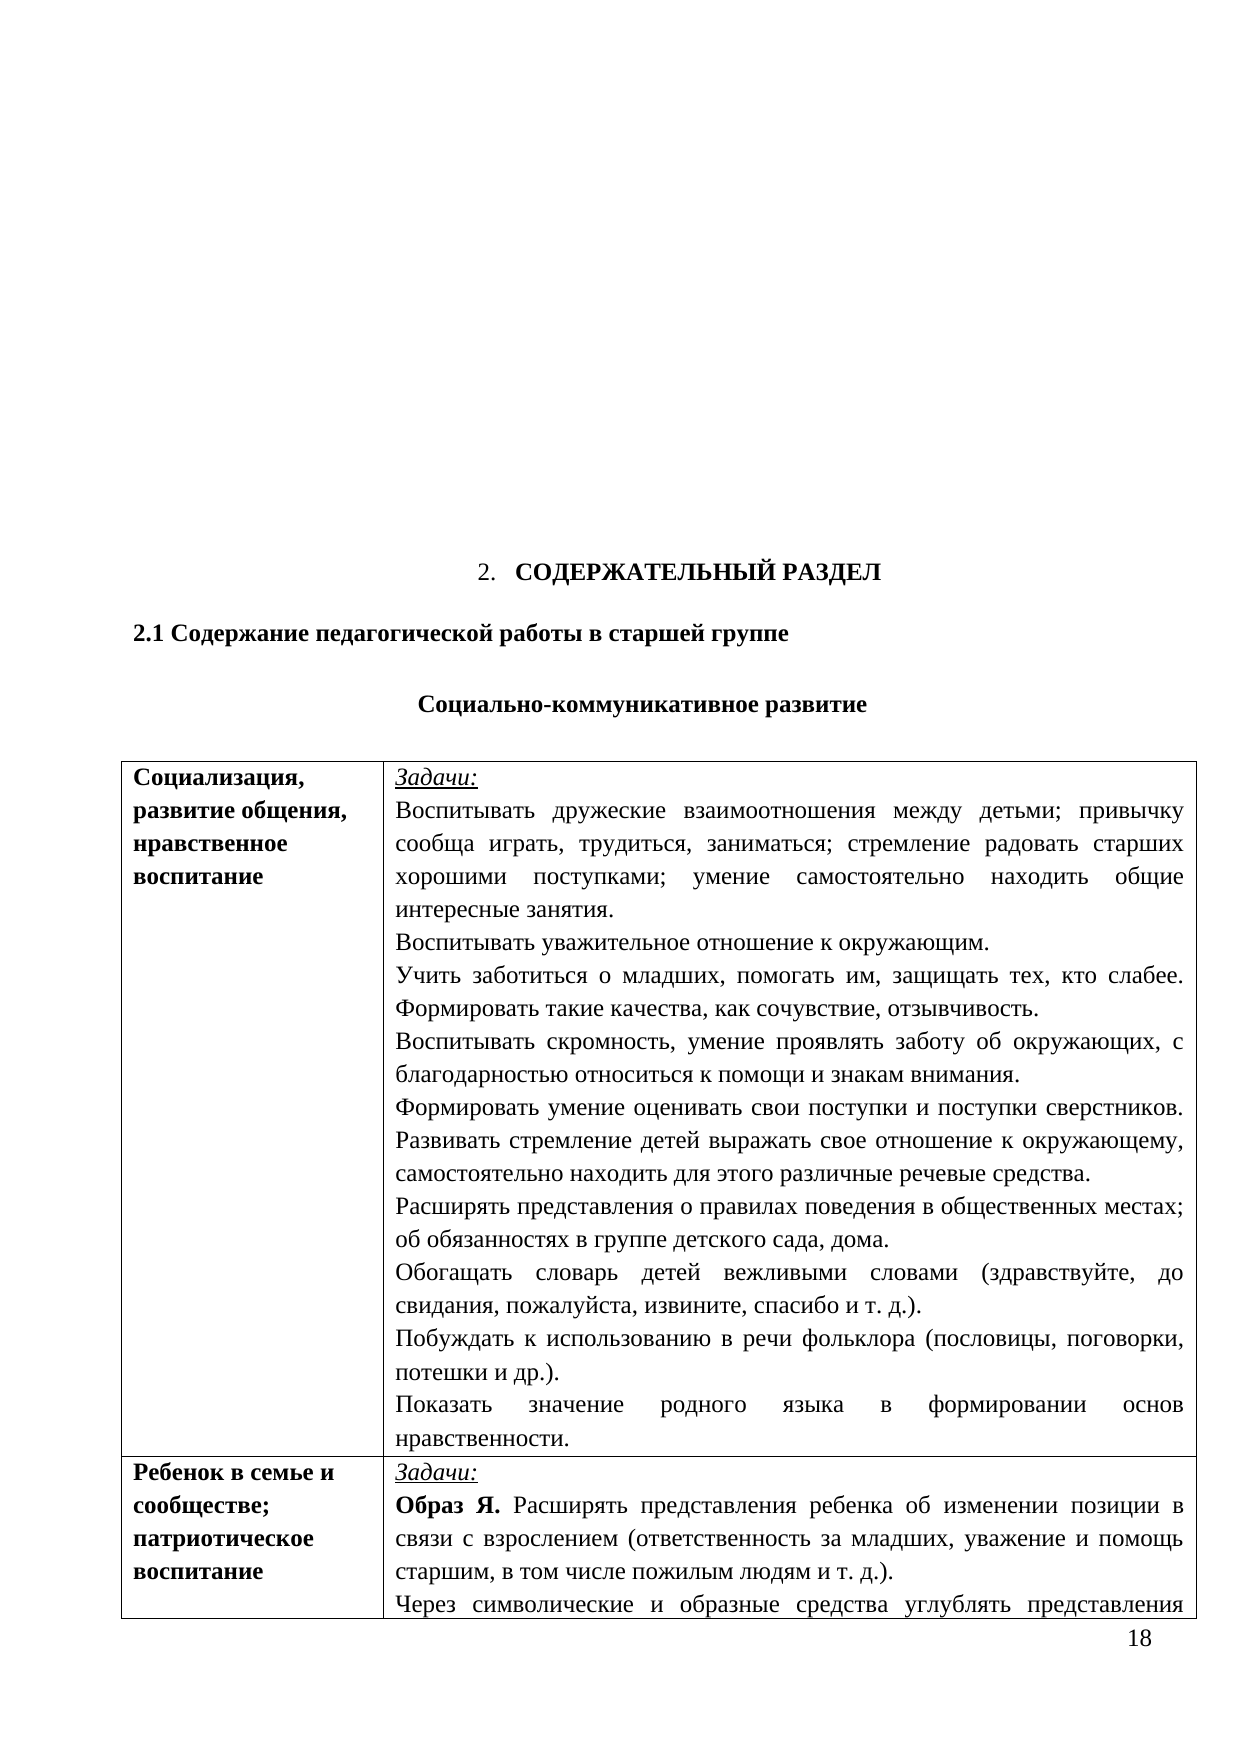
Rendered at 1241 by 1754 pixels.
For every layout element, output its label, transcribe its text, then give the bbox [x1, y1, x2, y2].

table_header Задачи: Воспитывать дружеские взаимоотношения между детьми; привычку сообща играть, трудиться, заниматься; стремление радовать старших хорошими поступками; умение самостоятельно находить общие интересные занятия. Воспитывать уважительное отношение к окружающим. Учить заботиться о младших, помогать им, защищать тех, кто слабее. Формировать такие качества, как сочувствие, отзывчивость. Воспитывать скромность, умение проявлять заботу об окружающих, с благодарностью относиться к помощи и знакам внимания. Формировать умение оценивать свои поступки и поступки сверстников. Развивать стремление детей выражать свое отношение к окружающему, самостоятельно находить для этого различные речевые средства. Расширять представления о правилах поведения в общественных местах; об обязанностях в группе детского сада, дома. Обогащать словарь детей вежливыми словами (здравствуйте, до свидания, пожалуйста, извините, спасибо и т. д.). Побуждать к использованию в речи фольклора (пословицы, поговорки, потешки и др.). Показать значение родного языка в формировании основ нравственности. [384, 762, 1196, 1456]
list СОДЕРЖАТЕЛЬНЫЙ РАЗДЕЛ [207, 557, 1152, 586]
table_header Социализация, развитие общения, нравственное воспитание [122, 762, 383, 1456]
text Социально-коммуникативное развитие [133, 689, 1152, 718]
text 2.1 Содержание педагогической работы в старшей группе [133, 618, 1152, 647]
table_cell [122, 1457, 383, 1617]
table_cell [384, 1457, 1196, 1617]
